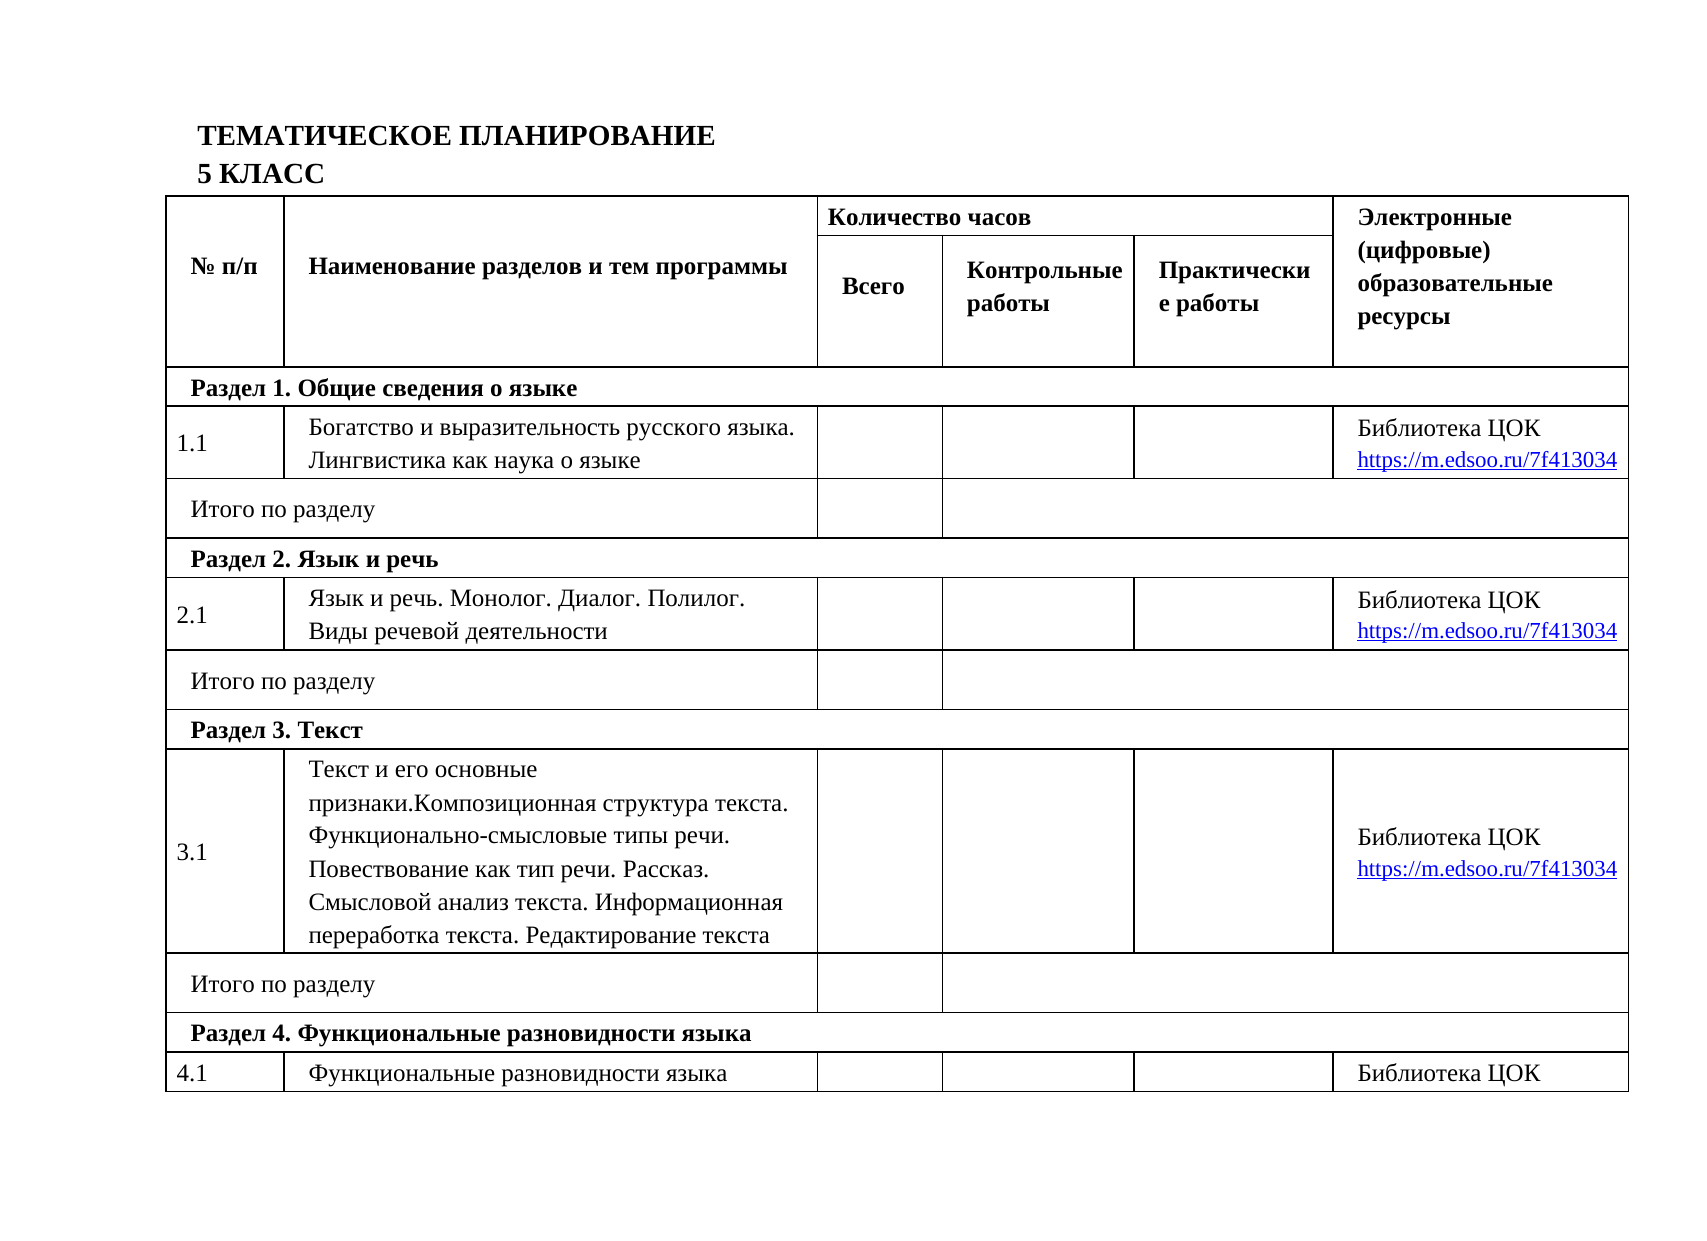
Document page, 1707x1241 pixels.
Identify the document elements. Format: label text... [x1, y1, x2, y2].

table_cell Текст и его основные признаки.Композиционная структура текста. Функционально-смысловые типы речи. Повествование как тип речи. Рассказ. Смысловой анализ текста. Информационная переработка текста. Редактирование текста [285, 750, 817, 952]
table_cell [285, 1053, 817, 1091]
table_cell Язык и речь. Монолог. Диалог. Полилог. Виды речевой деятельности [285, 578, 817, 649]
table_cell [943, 750, 1133, 952]
table_cell [943, 578, 1133, 649]
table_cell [1334, 1053, 1628, 1091]
table_header № п/п [167, 197, 283, 366]
table_cell [818, 578, 942, 649]
table_cell [1135, 750, 1332, 952]
table_cell Библиотека ЦОК https://m.edsoo.ru/7f413034 [1334, 578, 1628, 649]
table_cell Богатство и выразительность русского языка. Лингвистика как наука о языке [285, 407, 817, 478]
table_header Электронные (цифровые) образовательные ресурсы [1334, 197, 1628, 366]
table_cell Раздел 4. Функциональные разновидности языка [167, 1013, 1628, 1051]
table_cell Итого по разделу [167, 651, 817, 708]
table_cell Всего [818, 236, 942, 366]
table_cell [943, 407, 1133, 478]
table_header Количество часов [818, 197, 1332, 234]
table_cell [818, 479, 942, 537]
table_cell [943, 1053, 1133, 1091]
table_cell 1.1 [167, 407, 283, 478]
table_cell Библиотека ЦОК https://m.edsoo.ru/7f413034 [1334, 407, 1628, 478]
table_cell [1135, 1053, 1332, 1091]
table_cell 2.1 [167, 578, 283, 649]
table_cell Итого по разделу [167, 479, 817, 537]
table_cell [943, 954, 1628, 1012]
table_cell [943, 651, 1628, 708]
text ТЕМАТИЧЕСКОЕ ПЛАНИРОВАНИЕ [190, 118, 1618, 152]
table_cell Библиотека ЦОК https://m.edsoo.ru/7f413034 [1334, 750, 1628, 952]
table_cell [1135, 578, 1332, 649]
table_cell Раздел 2. Язык и речь [167, 539, 1628, 577]
table_cell 3.1 [167, 750, 283, 952]
table_cell [1135, 407, 1332, 478]
table_cell [818, 954, 942, 1012]
table_cell Раздел 3. Текст [167, 710, 1628, 748]
table_cell Контрольные работы [943, 236, 1133, 366]
table_cell 4.1 [167, 1053, 283, 1091]
table_header Наименование разделов и тем программы [285, 197, 817, 366]
table_cell [943, 479, 1628, 537]
table_cell Раздел 1. Общие сведения о языке [167, 368, 1628, 405]
table_cell [818, 407, 942, 478]
table_cell [818, 750, 942, 952]
table_cell Практические работы [1135, 236, 1332, 366]
table_cell [818, 651, 942, 708]
table_cell Итого по разделу [167, 954, 817, 1012]
text 5 КЛАСС [190, 157, 1618, 190]
table_cell [818, 1053, 942, 1091]
